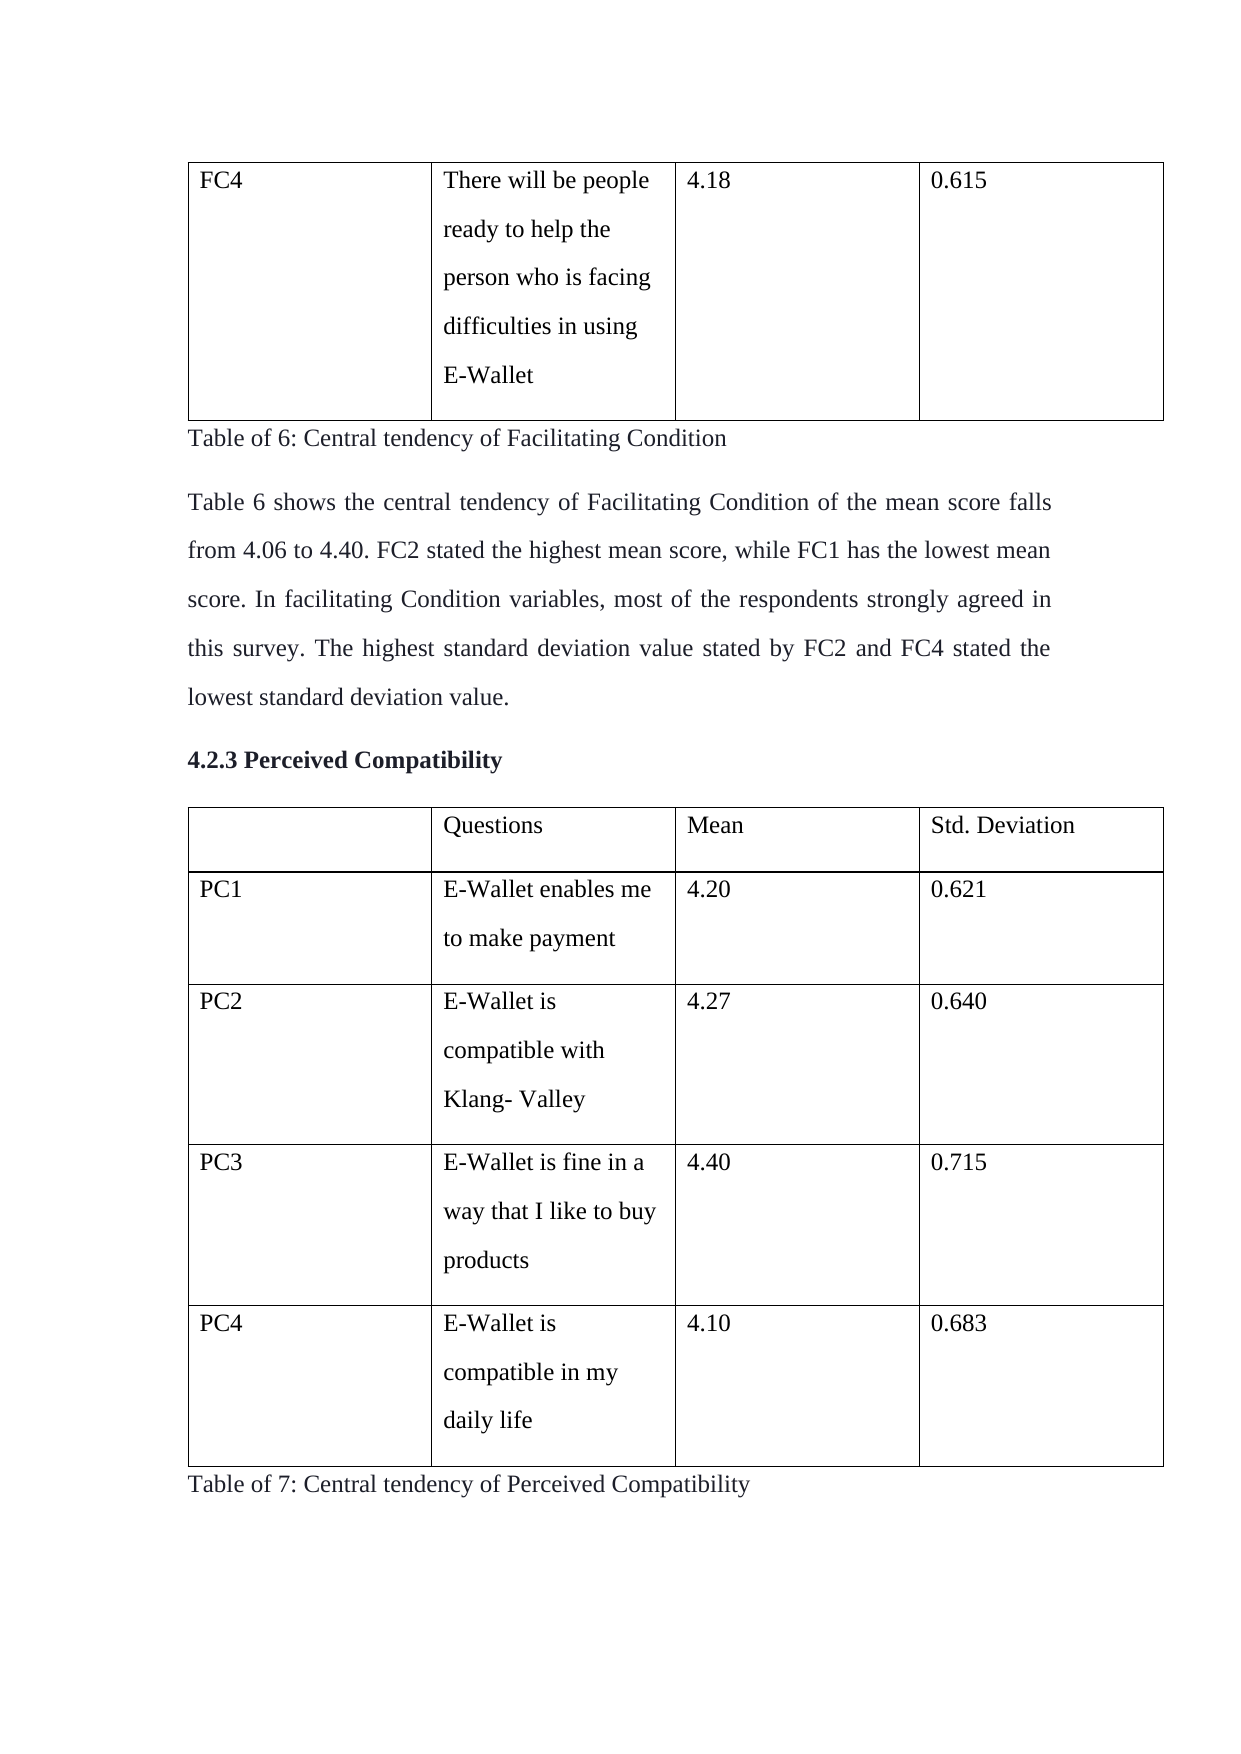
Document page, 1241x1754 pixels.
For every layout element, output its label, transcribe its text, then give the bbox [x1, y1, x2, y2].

table_cell PC1 [189, 873, 431, 983]
table_cell 4.20 [676, 873, 919, 983]
text Table of 6: Central tendency of Facilitating Condition [187, 421, 1053, 454]
table_cell There will be people ready to help the person who is facing difficulties in using E-Wallet [432, 163, 675, 420]
text Table of 7: Central tendency of Perceived Compatibility [187, 1467, 1053, 1499]
table_cell 0.640 [920, 985, 1163, 1144]
table_header [189, 808, 431, 871]
table_cell 0.683 [920, 1306, 1163, 1466]
table_cell 0.615 [920, 163, 1163, 420]
table_cell PC4 [189, 1306, 431, 1466]
table_cell PC2 [189, 985, 431, 1144]
table_cell 4.10 [676, 1306, 919, 1466]
table_header Std. Deviation [920, 808, 1163, 871]
table_cell E-Wallet enables me to make payment [432, 873, 675, 983]
table_cell 0.715 [920, 1145, 1163, 1305]
table_header Mean [676, 808, 919, 871]
table_cell E-Wallet is compatible in my daily life [432, 1306, 675, 1466]
table_cell 0.621 [920, 873, 1163, 983]
text Table 6 shows the central tendency of Facilitating Condition of the mean score falls from 4.06 to 4.40. FC2 stated the highest mean score, while FC1 has the lowest mean score. In facilitating Condition variables, most of the respondents strongly agreed in this survey. The highest standard deviation value stated by FC2 and FC4 stated the lowest standard deviation value. [187, 485, 1053, 712]
table_cell 4.40 [676, 1145, 919, 1305]
table_header Questions [432, 808, 675, 871]
table_cell PC3 [189, 1145, 431, 1305]
table_cell FC4 [189, 163, 431, 420]
table_cell 4.27 [676, 985, 919, 1144]
table_cell 4.18 [676, 163, 919, 420]
table_cell E-Wallet is compatible with Klang- Valley [432, 985, 675, 1144]
table_cell E-Wallet is fine in a way that I like to buy products [432, 1145, 675, 1305]
